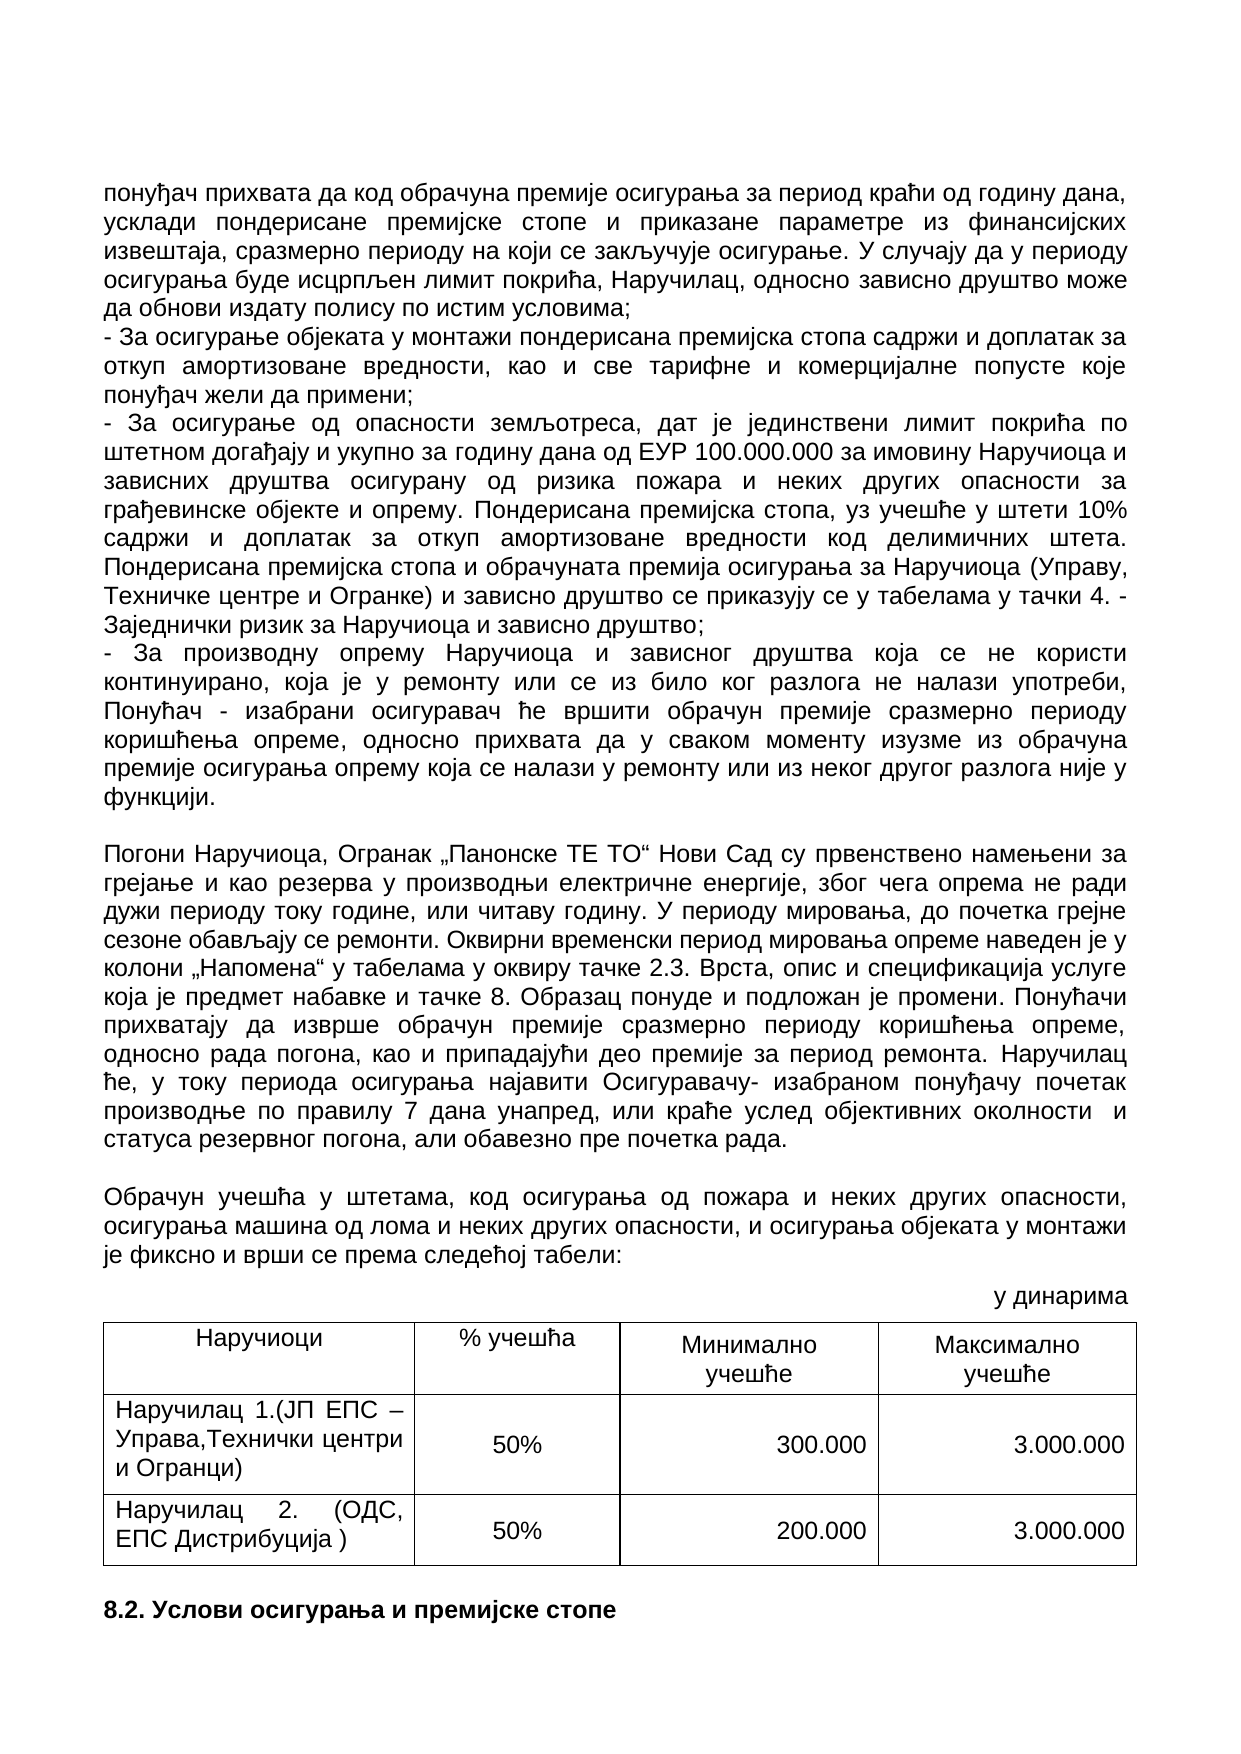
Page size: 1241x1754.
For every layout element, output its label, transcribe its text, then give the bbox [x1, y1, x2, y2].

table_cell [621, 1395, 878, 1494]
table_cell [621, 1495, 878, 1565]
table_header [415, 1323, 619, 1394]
text - За осигурање објеката у монтажи пондерисана премијска стопа садржи и доплатак за откуп амортизоване вредности, као и све тарифне и комерцијалне попусте које понуђач жели да примени; [103, 322, 1128, 408]
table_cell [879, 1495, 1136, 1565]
text - За осигурање од опасности земљотреса, дат је јединствени лимит покрића по штетном догађају и укупно за годину дана од ЕУР 100.000.000 за имовину Наручиоца и зависних друштва осигурану од ризика пожара и неких других опасности за грађевинске објекте и опрему. Пондерисана премијска стопа, уз учешће у штети 10% садржи и доплатак за откуп амортизоване вредности код делимичних штета. Пондерисана премијска стопа и обрачуната премија осигурања за Наручиоца (Управу, Техничке центре и Огранке) и зависно друштво се приказују се у табелама у тачки 4. -Заједнички ризик за Наручиоца и зависно друштво; [103, 408, 1128, 638]
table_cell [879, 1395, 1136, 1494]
text Обрачун учешћа у штетама, код осигурања од пожара и неких других опасности, осигурања машина од лома и неких других опасности, и осигурања објеката у монтажи је фиксно и врши се према следећој табели: [103, 1182, 1128, 1268]
text у динарима [103, 1281, 1128, 1310]
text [103, 178, 1128, 322]
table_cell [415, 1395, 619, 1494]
text 8.2. Услови осигурања и премијске стопе [103, 1595, 1128, 1623]
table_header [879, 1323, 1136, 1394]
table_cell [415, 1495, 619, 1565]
text Погони Наручиоца, Огранак „Панонске ТЕ ТО“ Нови Сад су првeнствeнo нaмeњeни за грејање и кao рeзeрвa у прoизвoдњи eлeктричнe eнeргиje, због чега опрема не ради дужи периоду току године, или читаву годину. У периоду мировања, до почетка грејне сезоне обављају се ремонти. Оквирни временски период мировања опреме наведен је у колони „Напомена“ у табелама у оквиру тачке 2.3. Врста, опис и спецификација услуге која је предмет набавке и тачке 8. Образац понуде и подложан је промени. Понућачи прихватају да изврше обрачун премије сразмерно периоду коришћења опреме, односно рада погона, као и припадајући део премије за период ремонта. Наручилац ће, у току периода осигурања најавити Осигуравачу- изабраном понуђачу почетак производње пo прaвилу 7 дaнa унaпрeд, или краће услeд oбjeктивних oкoлнoсти и стaтусa рeзeрвнoг пoгoнa, aли oбaвeзнo прe пoчeткa рaдa. [103, 839, 1127, 1153]
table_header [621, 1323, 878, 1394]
text - За производну опрему Наручиоца и зависног друштва која се не користи континуирано, која је у ремонту или се из било ког разлога не налази употреби, Понућач - изабрани осигуравач ће вршити обрачун премије сразмерно периоду коришћења опреме, односно прихвата да у сваком моменту изузме из обрачуна премије осигурања опрему која се налази у ремонту или из неког другог разлога није у функцији. [103, 638, 1128, 811]
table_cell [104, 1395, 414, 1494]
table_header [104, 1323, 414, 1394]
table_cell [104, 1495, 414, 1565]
